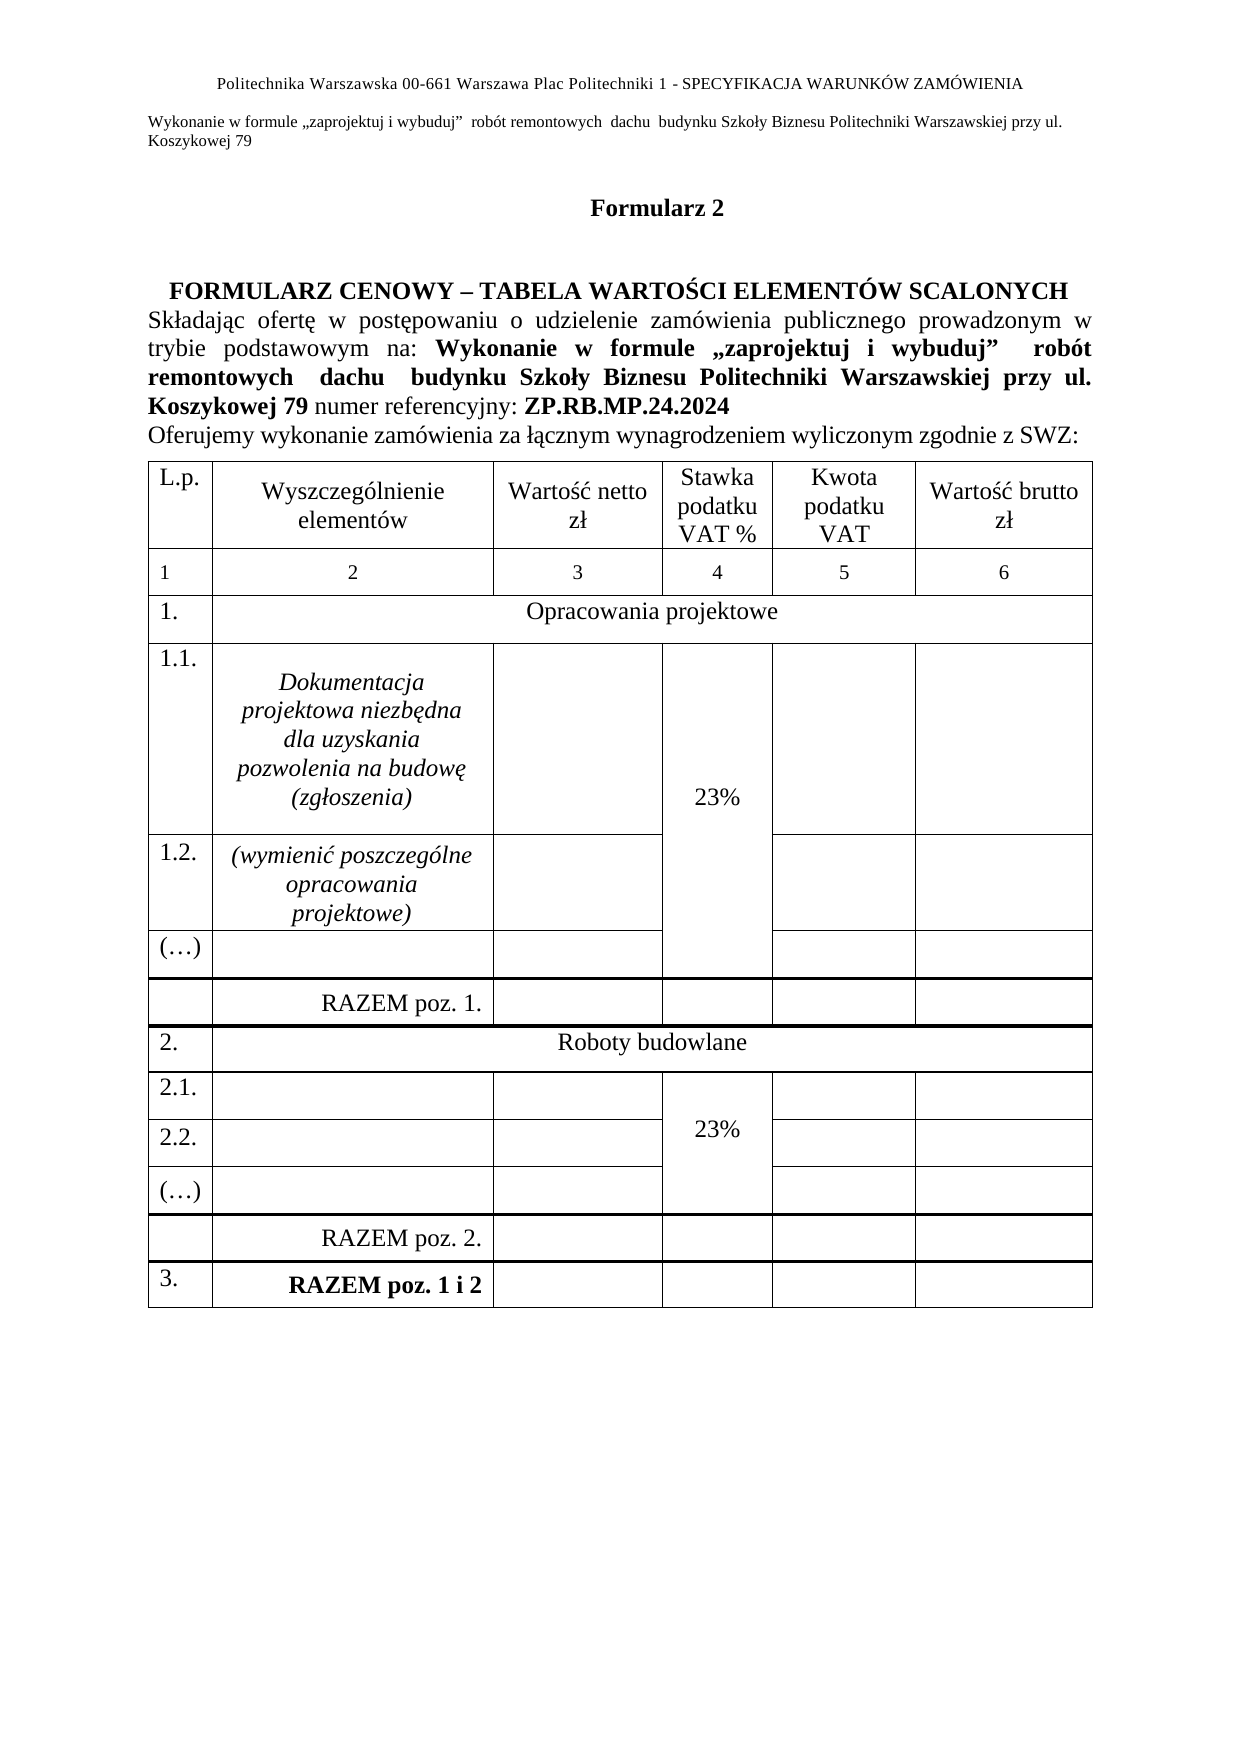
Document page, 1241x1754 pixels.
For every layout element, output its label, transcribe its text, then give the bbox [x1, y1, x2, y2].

text Składając ofertę w postępowaniu o udzielenie zamówienia publicznego prowadzonym w trybie podstawowym na: Wykonanie w formule „zaprojektuj i wybuduj” robót remontowych dachu budynku Szkoły Biznesu Politechniki Warszawskiej przy ul. Koszykowej 79 numer referencyjny: ZP.RB.MP.24.2024 [148, 305, 1093, 420]
table_cell 2 [213, 549, 493, 595]
table_cell [773, 1216, 915, 1260]
table_cell [773, 835, 915, 930]
table_cell Opracowania projektowe [213, 596, 1092, 642]
table_cell [149, 1216, 212, 1260]
table_cell [773, 931, 915, 977]
table_cell [916, 1073, 1092, 1118]
table_cell [916, 1263, 1092, 1307]
table_cell 1 [149, 549, 212, 595]
table_cell [916, 644, 1092, 833]
table_cell [773, 644, 915, 833]
table_header Wartość brutto zł [916, 462, 1092, 548]
table_header Stawka podatku VAT % [663, 462, 772, 548]
table_cell 23% [663, 644, 772, 977]
table_cell RAZEM poz. 1. [213, 980, 493, 1024]
table_cell [494, 1167, 662, 1213]
table_cell 3. [149, 1263, 212, 1307]
table_cell [494, 1263, 662, 1307]
table_cell [663, 980, 772, 1024]
table_cell (…) [149, 931, 212, 977]
table_cell RAZEM poz. 2. [213, 1216, 493, 1260]
table_cell 4 [663, 549, 772, 595]
table_cell [773, 1073, 915, 1118]
table_cell [916, 931, 1092, 977]
table_cell (…) [149, 1167, 212, 1213]
table_cell [773, 1167, 915, 1213]
table_cell RAZEM poz. 1 i 2 [213, 1263, 493, 1307]
table_cell [494, 1216, 662, 1260]
table_cell 1.2. [149, 835, 212, 930]
table_header L.p. [149, 462, 212, 548]
table_cell [916, 980, 1092, 1024]
table_cell [494, 980, 662, 1024]
table_cell 1.1. [149, 644, 212, 833]
text Oferujemy wykonanie zamówienia za łącznym wynagrodzeniem wyliczonym zgodnie z SWZ: [148, 420, 1093, 448]
table_cell [916, 1167, 1092, 1213]
table_cell [916, 1216, 1092, 1260]
table_cell Roboty budowlane [213, 1028, 1092, 1071]
table_cell [773, 980, 915, 1024]
table_cell [916, 835, 1092, 930]
table_cell [213, 1073, 493, 1118]
table_cell [213, 1120, 493, 1166]
table_cell Dokumentacja projektowa niezbędna dla uzyskania pozwolenia na budowę (zgłoszenia) [213, 644, 493, 833]
table_cell 2. [149, 1028, 212, 1071]
table_cell 2.1. [149, 1073, 212, 1118]
text Formularz 2 [148, 193, 1093, 222]
table_header Wartość netto zł [494, 462, 662, 548]
table_header Kwota podatku VAT [773, 462, 915, 548]
table_cell [494, 1073, 662, 1118]
table_cell [494, 931, 662, 977]
table_cell 5 [773, 549, 915, 595]
table_cell 23% [663, 1073, 772, 1213]
table_cell [773, 1263, 915, 1307]
table_cell 1. [149, 596, 212, 642]
table_cell [494, 835, 662, 930]
table_cell [494, 1120, 662, 1166]
table_cell 2.2. [149, 1120, 212, 1166]
table_cell 3 [494, 549, 662, 595]
table_cell [916, 1120, 1092, 1166]
table_cell [149, 980, 212, 1024]
table_cell 6 [916, 549, 1092, 595]
text FORMULARZ CENOWY – TABELA WARTOŚCI ELEMENTÓW SCALONYCH [148, 276, 1090, 305]
table_header Wyszczególnienie elementów [213, 462, 493, 548]
table_cell [663, 1263, 772, 1307]
table_cell [494, 644, 662, 833]
table_cell [213, 931, 493, 977]
table_cell [773, 1120, 915, 1166]
table_cell (wymienić poszczególne opracowania projektowe) [213, 835, 493, 930]
table_cell [663, 1216, 772, 1260]
table_cell [213, 1167, 493, 1213]
